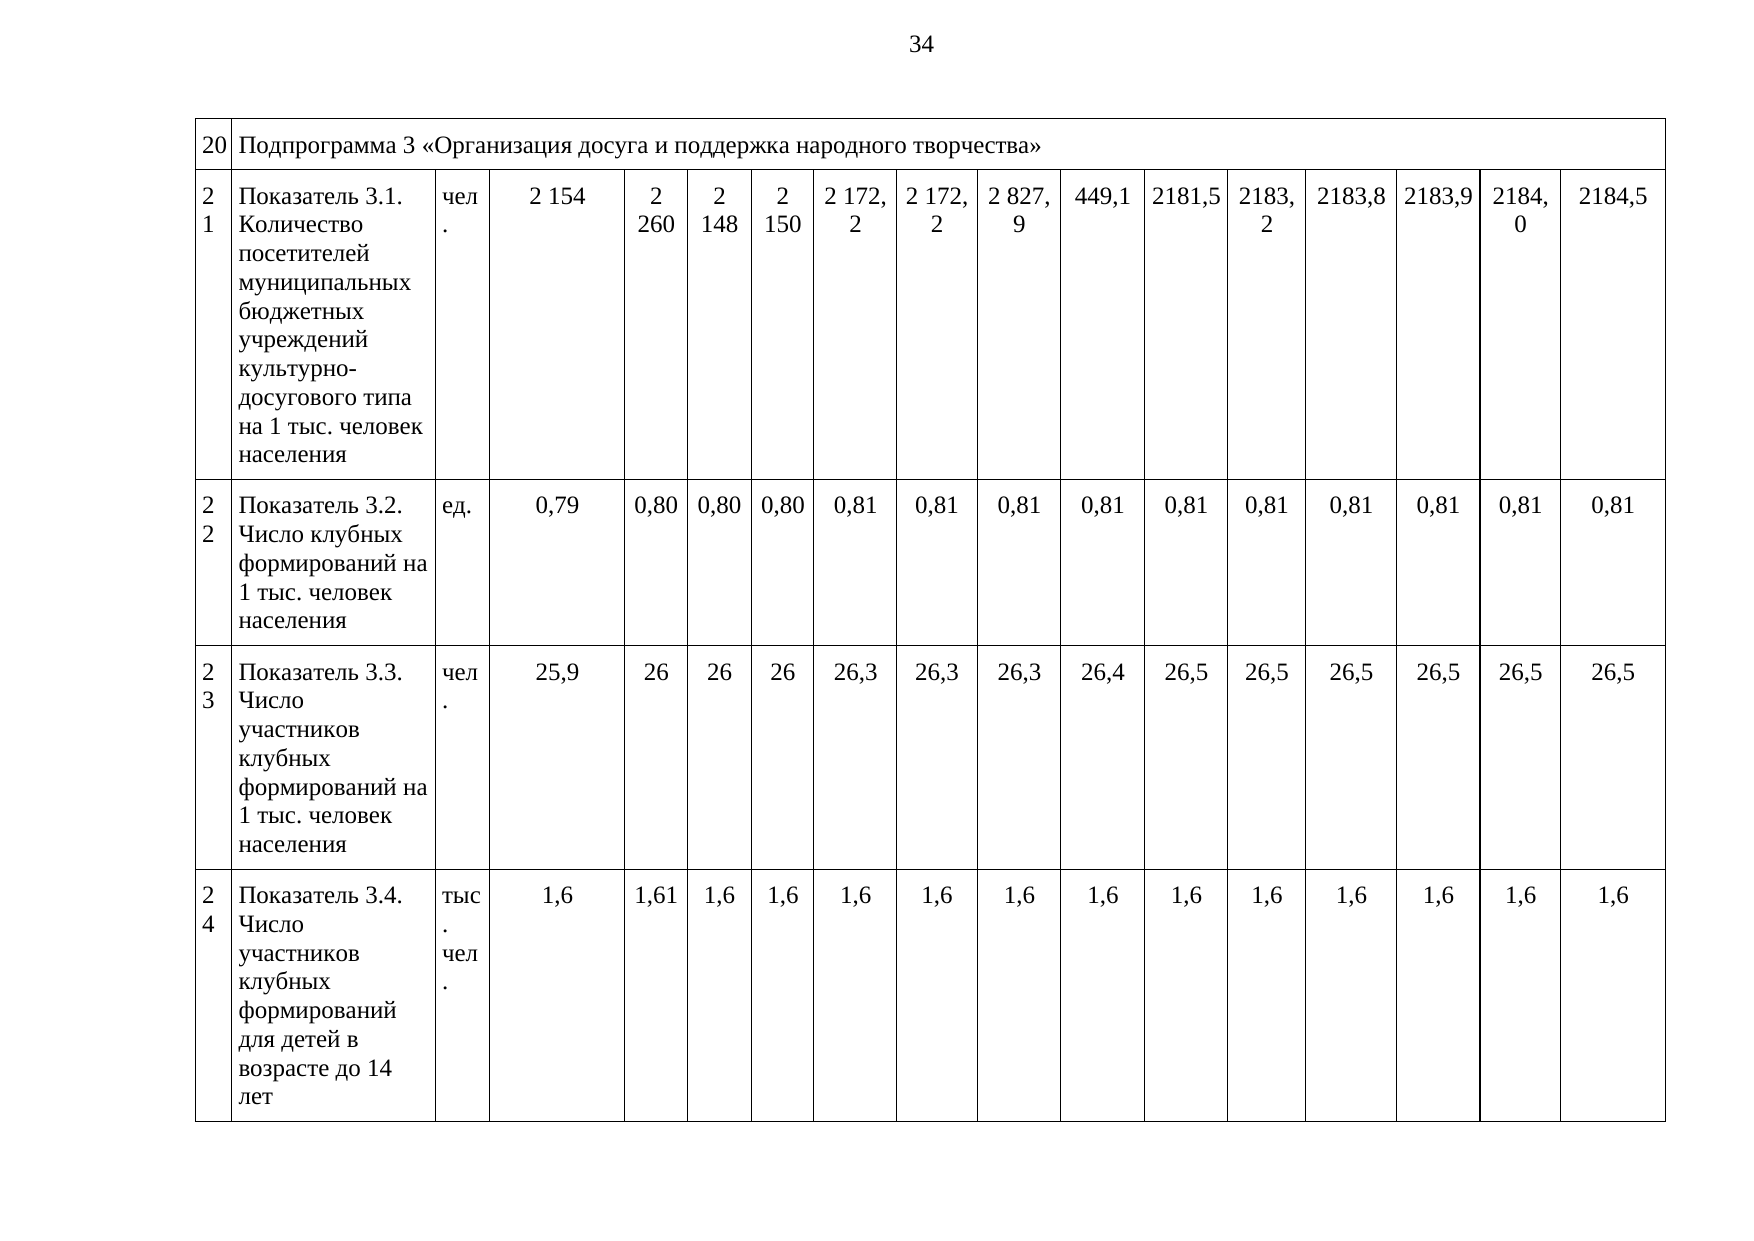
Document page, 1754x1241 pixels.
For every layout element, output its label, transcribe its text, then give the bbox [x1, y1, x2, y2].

table_cell 26,5 [1561, 646, 1665, 868]
table_cell 2 172,2 [814, 170, 896, 479]
table_cell 0,81 [1228, 480, 1305, 645]
table_cell 1,6 [1306, 870, 1396, 1121]
table_cell 26,5 [1481, 646, 1560, 868]
table_cell 0,79 [490, 480, 624, 645]
table_cell 2183,8 [1306, 170, 1396, 479]
table_cell 0,81 [1061, 480, 1144, 645]
table_cell 26 [688, 646, 751, 868]
table_cell 1,6 [897, 870, 977, 1121]
table_cell 26,4 [1061, 646, 1144, 868]
table_cell 2183,2 [1228, 170, 1305, 479]
table_cell 1,6 [1481, 870, 1560, 1121]
table_cell 0,81 [897, 480, 977, 645]
table_cell 2 154 [490, 170, 624, 479]
table_cell 2 150 [752, 170, 813, 479]
table_cell 26,5 [1397, 646, 1479, 868]
table_cell 0,81 [1481, 480, 1560, 645]
table_cell 26,5 [1306, 646, 1396, 868]
table_cell 2181,5 [1145, 170, 1227, 479]
table_cell 1,6 [752, 870, 813, 1121]
table_cell 26 [625, 646, 687, 868]
table_cell 0,81 [814, 480, 896, 645]
table_cell 23 [196, 646, 231, 868]
table_cell 0,80 [625, 480, 687, 645]
table_cell 1,6 [1061, 870, 1144, 1121]
table_cell 0,80 [752, 480, 813, 645]
table_cell 2 148 [688, 170, 751, 479]
table_cell Показатель 3.2. Число клубных формирований на 1 тыс. человек населения [232, 480, 435, 645]
table_cell 26,5 [1228, 646, 1305, 868]
table_cell 2 827,9 [978, 170, 1060, 479]
table_cell 1,6 [1397, 870, 1479, 1121]
table_cell 24 [196, 870, 231, 1121]
table_cell 0,81 [1397, 480, 1479, 645]
table_cell 0,81 [978, 480, 1060, 645]
table_cell 0,81 [1145, 480, 1227, 645]
table_cell 0,81 [1561, 480, 1665, 645]
table_cell 1,6 [814, 870, 896, 1121]
table_cell ед. [436, 480, 489, 645]
table_cell 20 [196, 119, 231, 169]
table_cell 449,1 [1061, 170, 1144, 479]
table_cell 2184,0 [1481, 170, 1560, 479]
table_cell 2183,9 [1397, 170, 1479, 479]
table_cell 26,3 [814, 646, 896, 868]
table_cell 2 260 [625, 170, 687, 479]
table_cell 0,81 [1306, 480, 1396, 645]
table_cell 1,6 [688, 870, 751, 1121]
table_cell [232, 870, 435, 1121]
table_cell 1,6 [1145, 870, 1227, 1121]
table_cell 0,80 [688, 480, 751, 645]
table_cell 26,5 [1145, 646, 1227, 868]
table_cell 1,61 [625, 870, 687, 1121]
table_cell Показатель 3.1. Количество посетителей муниципальных бюджетных учреждений культурно-досугового типа на 1 тыс. человек населения [232, 170, 435, 479]
table_cell 21 [196, 170, 231, 479]
table_cell 2184,5 [1561, 170, 1665, 479]
table_cell 1,6 [1561, 870, 1665, 1121]
table_cell 1,6 [978, 870, 1060, 1121]
table_cell 22 [196, 480, 231, 645]
table_cell чел. [436, 170, 489, 479]
table_cell тыс. чел. [436, 870, 489, 1121]
table_cell 26 [752, 646, 813, 868]
table_cell 1,6 [490, 870, 624, 1121]
table_cell 2 172,2 [897, 170, 977, 479]
table_cell 26,3 [897, 646, 977, 868]
table_cell чел. [436, 646, 489, 868]
table_cell Подпрограмма 3 «Организация досуга и поддержка народного творчества» [232, 119, 1665, 169]
table_cell Показатель 3.3. Число участников клубных формирований на 1 тыс. человек населения [232, 646, 435, 868]
table_cell 1,6 [1228, 870, 1305, 1121]
table_cell 25,9 [490, 646, 624, 868]
table_cell 26,3 [978, 646, 1060, 868]
